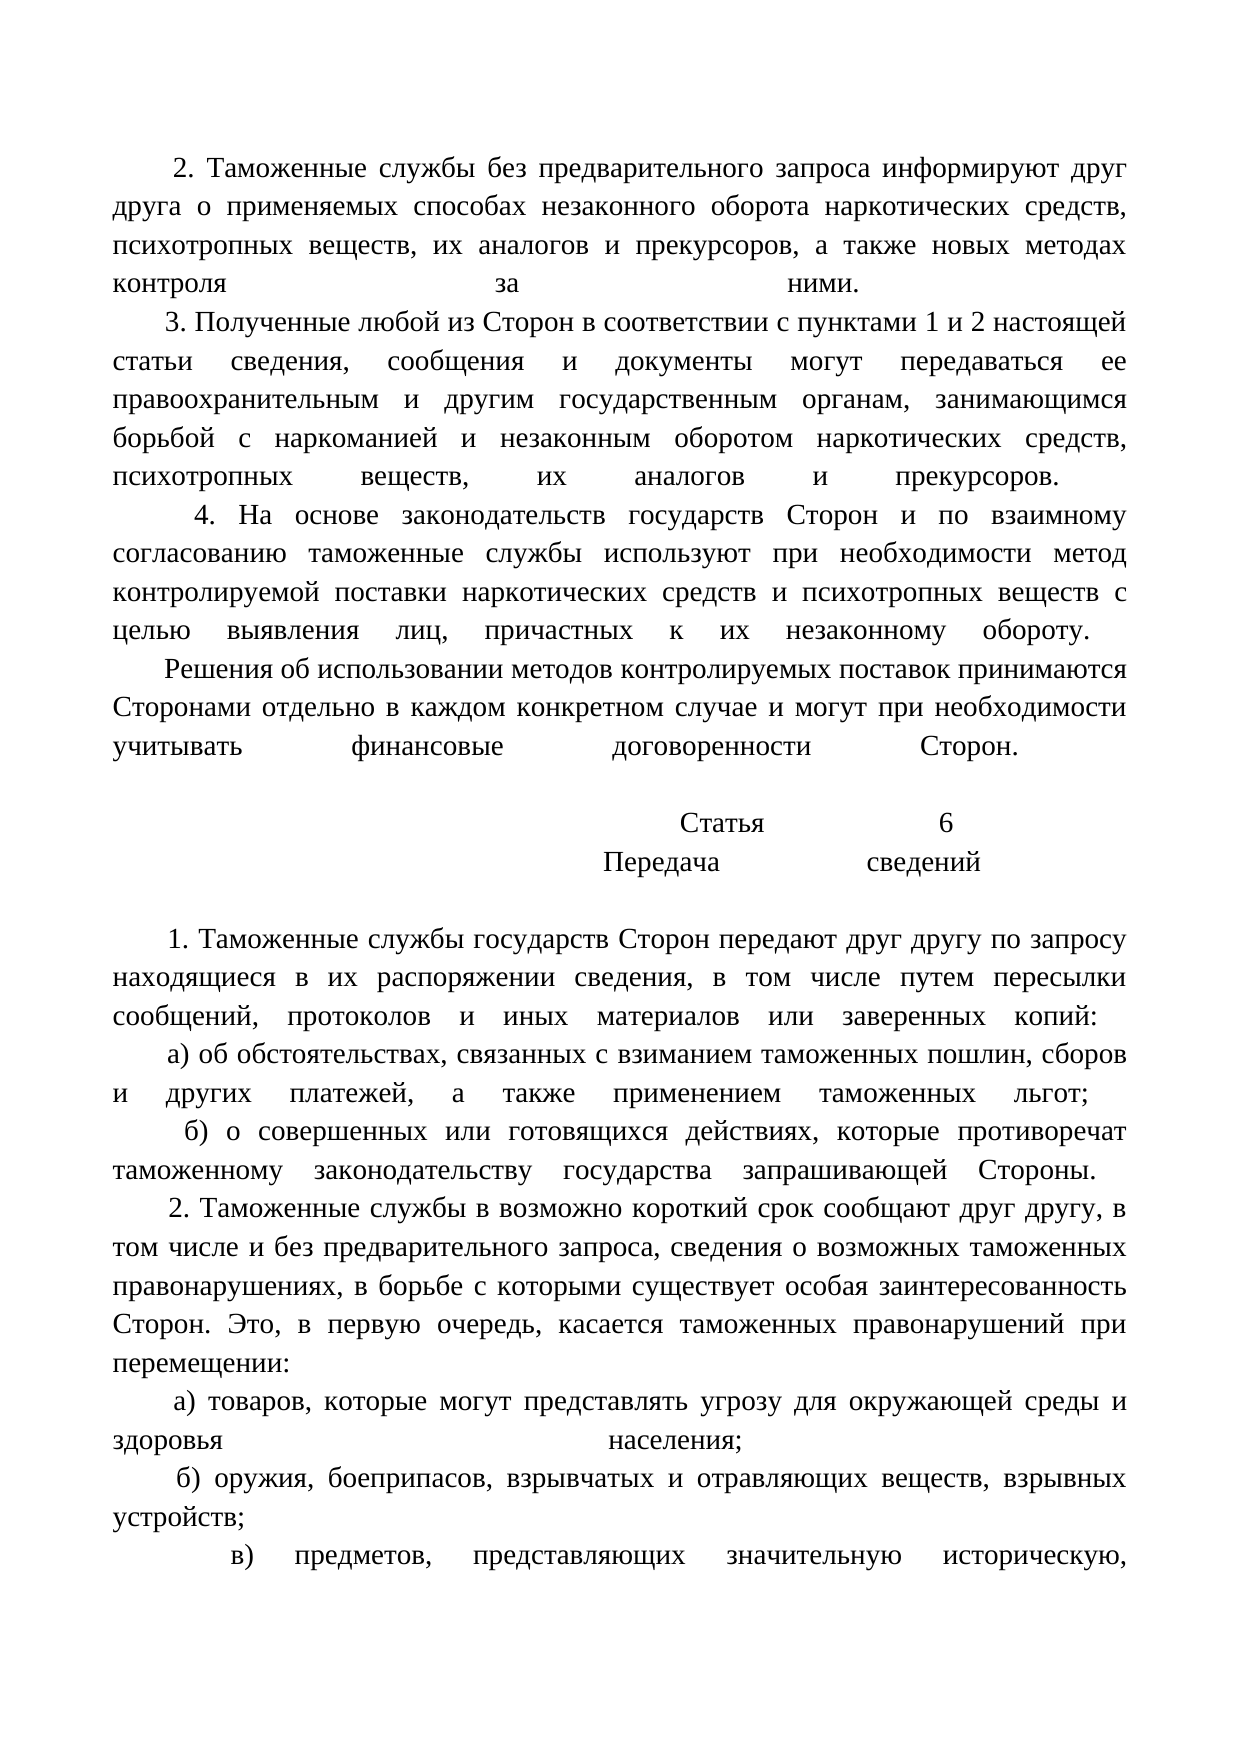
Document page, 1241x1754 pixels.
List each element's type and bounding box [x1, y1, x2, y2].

text [112, 150, 1128, 1571]
